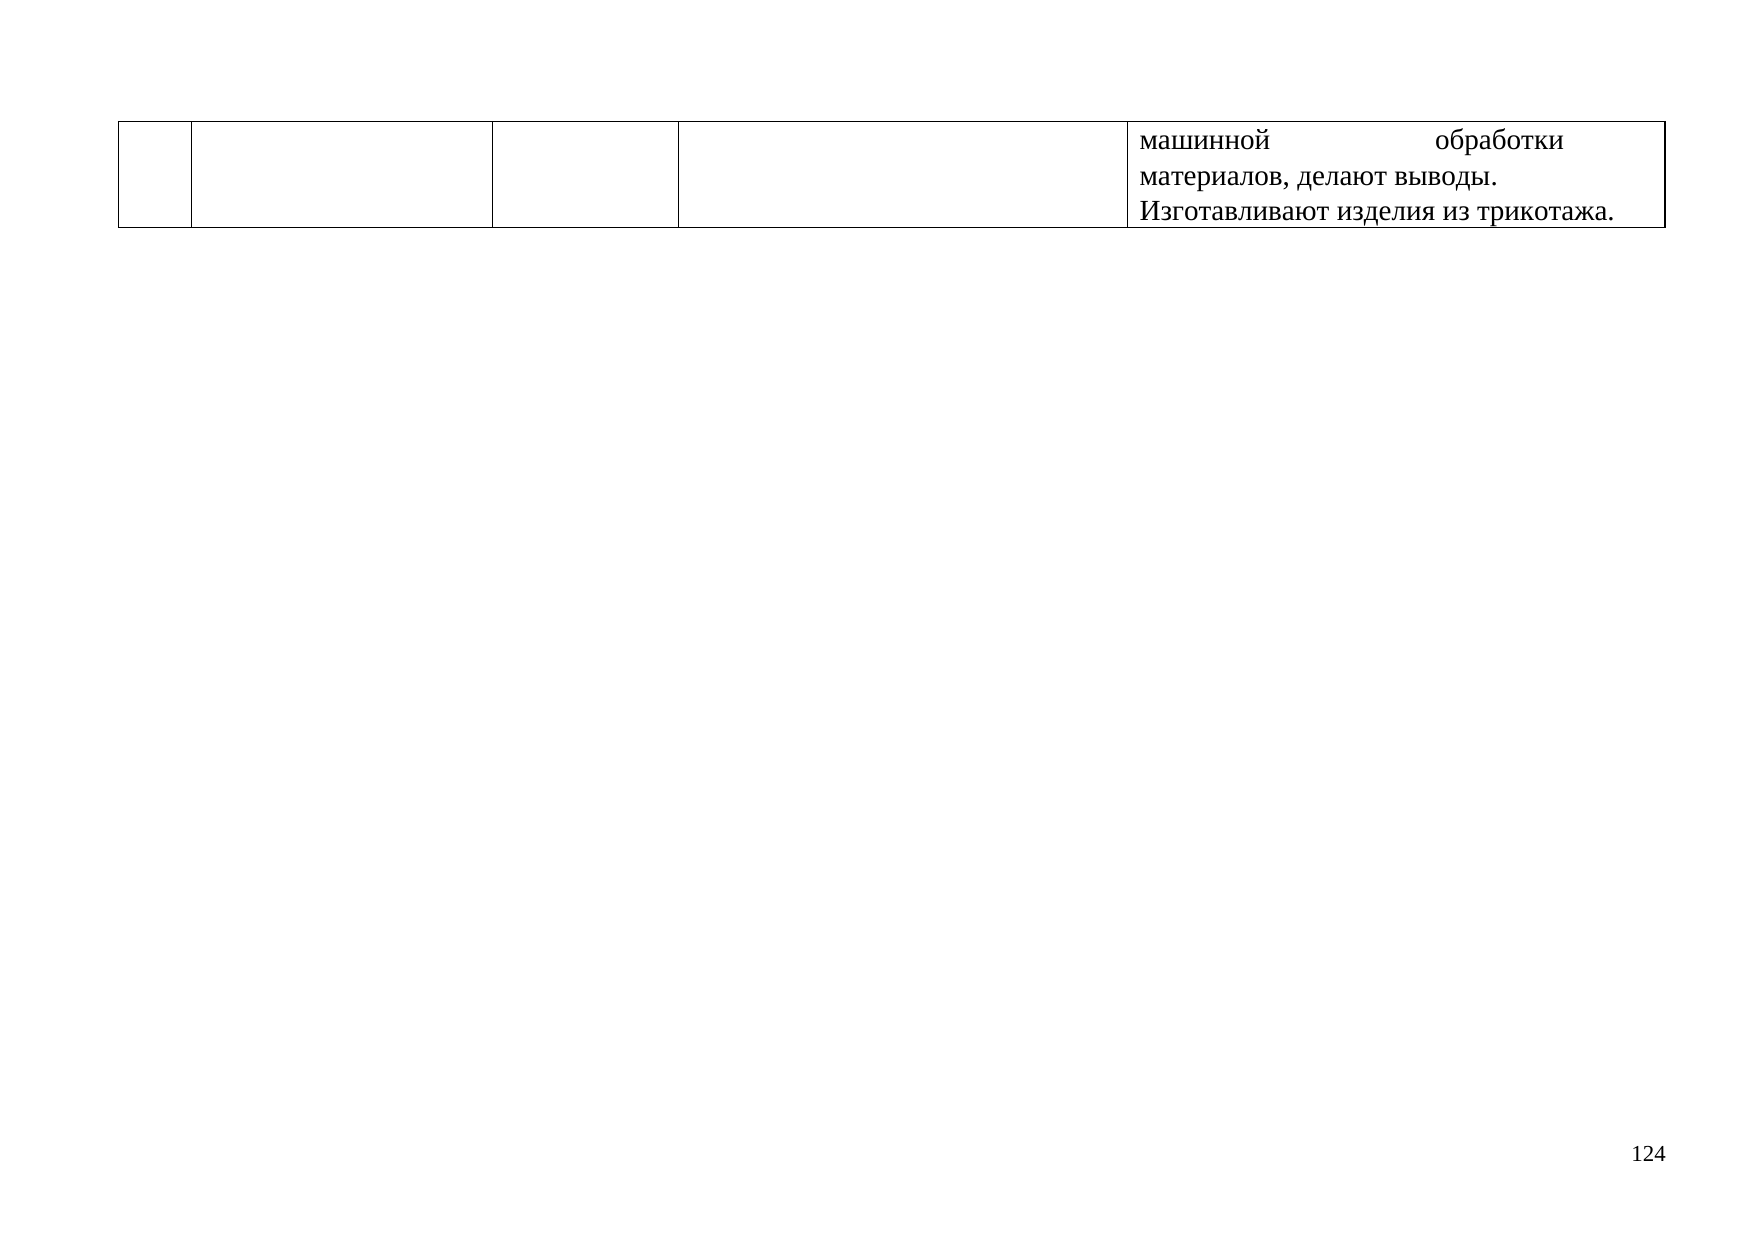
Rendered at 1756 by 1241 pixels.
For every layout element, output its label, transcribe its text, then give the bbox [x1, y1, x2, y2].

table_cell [192, 122, 492, 227]
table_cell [1128, 122, 1664, 227]
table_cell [679, 122, 1127, 227]
table_cell 9 [119, 122, 191, 227]
table_cell 4 [493, 122, 678, 227]
